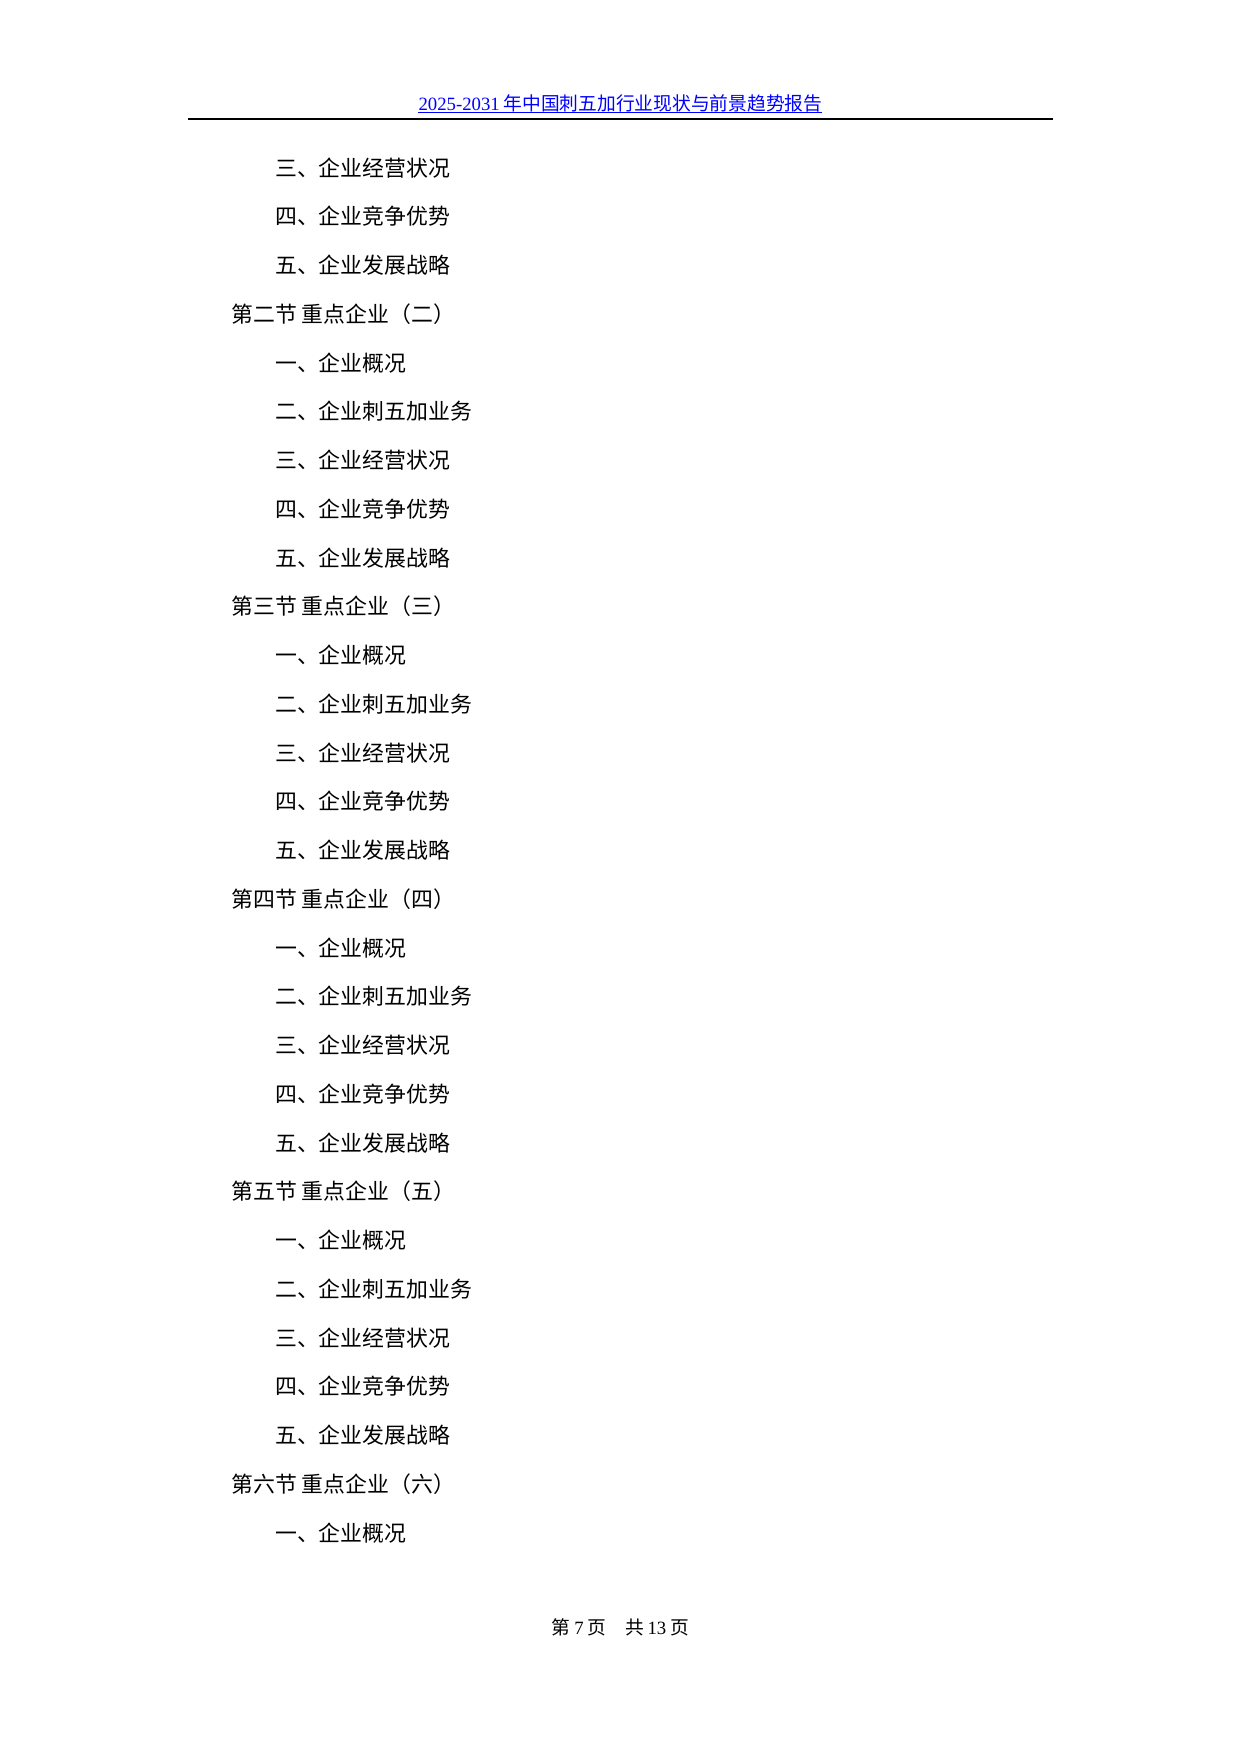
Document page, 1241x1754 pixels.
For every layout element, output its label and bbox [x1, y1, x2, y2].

text [187, 150, 1053, 1548]
